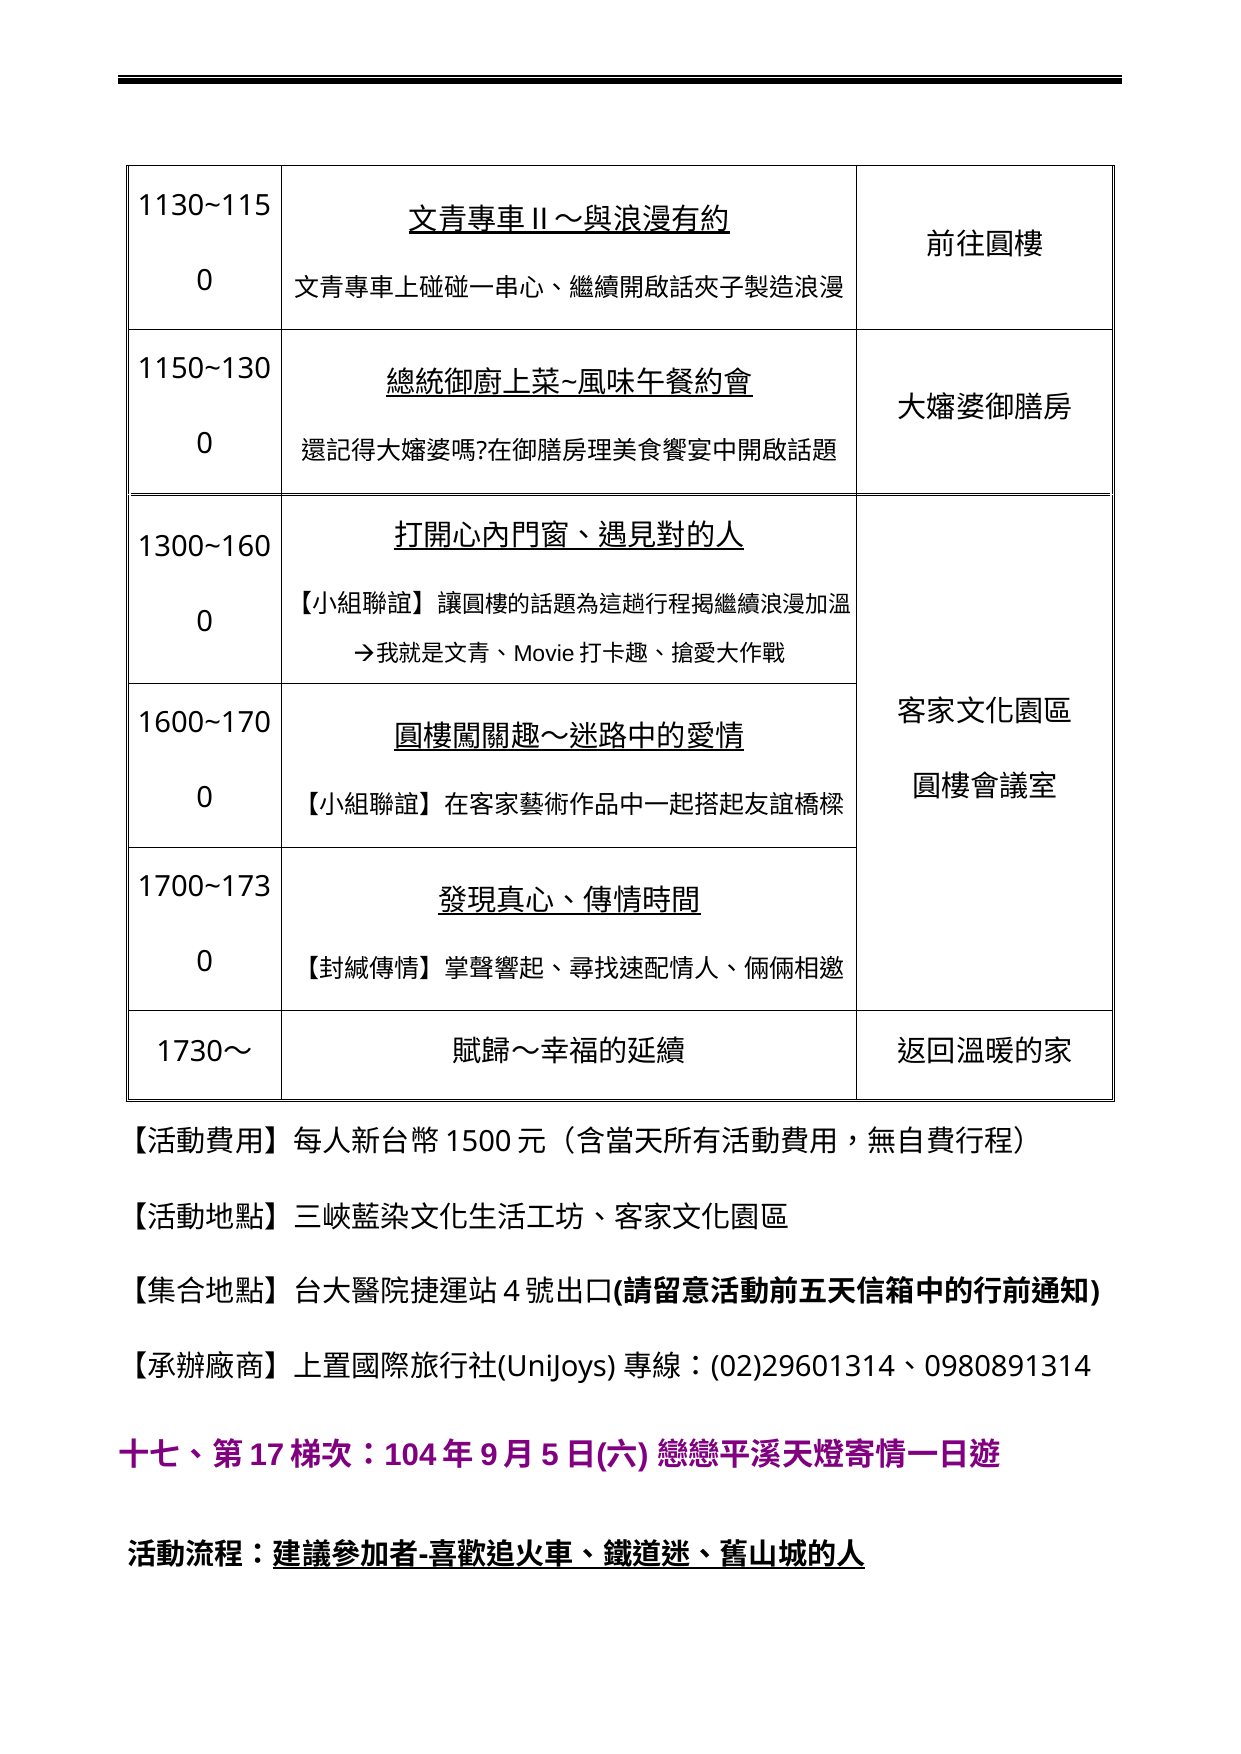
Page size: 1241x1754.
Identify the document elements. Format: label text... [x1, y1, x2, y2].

table_cell 打開心內門窗、遇見對的人 【小組聯誼】讓圓樓的話題為這趟行程揭繼續浪漫加溫 我就是文青、Movie打卡趣、搶愛大作戰 [282, 496, 856, 683]
table_cell 大嬸婆御膳房 [857, 330, 1112, 492]
table_cell 前往圓樓 [857, 166, 1112, 329]
table_cell 返回溫暖的家 [857, 1011, 1112, 1099]
table_cell 1730〜 [129, 1011, 281, 1099]
table_cell 1600~1700 [129, 684, 281, 847]
text 【活動費用】每人新台幣1500元（含當天所有活動費用，無自費行程） 【活動地點】三峽藍染文化生活工坊、客家文化園區 【集合地點】台大醫院捷運站4號出口(請留意活動前五天信箱中的行前通知) 【承辦廠商】上置國際旅行社(UniJoys) 專線：(02)29601314、0980891314 [118, 1102, 1122, 1402]
text 活動流程：建議參加者-喜歡追火車、鐵道迷、舊山城的人 [118, 1514, 1122, 1589]
table_cell 發現真心、傳情時間 【封緘傳情】掌聲響起、尋找速配情人、倆倆相邀 [282, 848, 856, 1010]
table_cell 總統御廚上菜~風味午餐約會 還記得大嬸婆嗎?在御膳房理美食饗宴中開啟話題 [282, 330, 856, 492]
table_cell 文青專車Ⅱ～與浪漫有約 文青專車上碰碰一串心、繼續開啟話夾子製造浪漫 [282, 166, 856, 329]
table_cell 賦歸～幸福的延續 [282, 1011, 856, 1099]
table_cell 1700~1730 [129, 848, 281, 1010]
table_cell 圓樓闖關趣～迷路中的愛情 【小組聯誼】在客家藝術作品中一起搭起友誼橋樑 [282, 684, 856, 847]
table_cell 1130~1150 [129, 166, 281, 329]
table_cell 1150~1300 [129, 330, 281, 492]
subtitle 十七、第17梯次：104年9月5日(六) 戀戀平溪天燈寄情一日遊 [118, 1414, 1122, 1489]
table_cell 1300~1600 [129, 493, 281, 683]
table_cell 客家文化園區 圓樓會議室 [857, 493, 1112, 1010]
